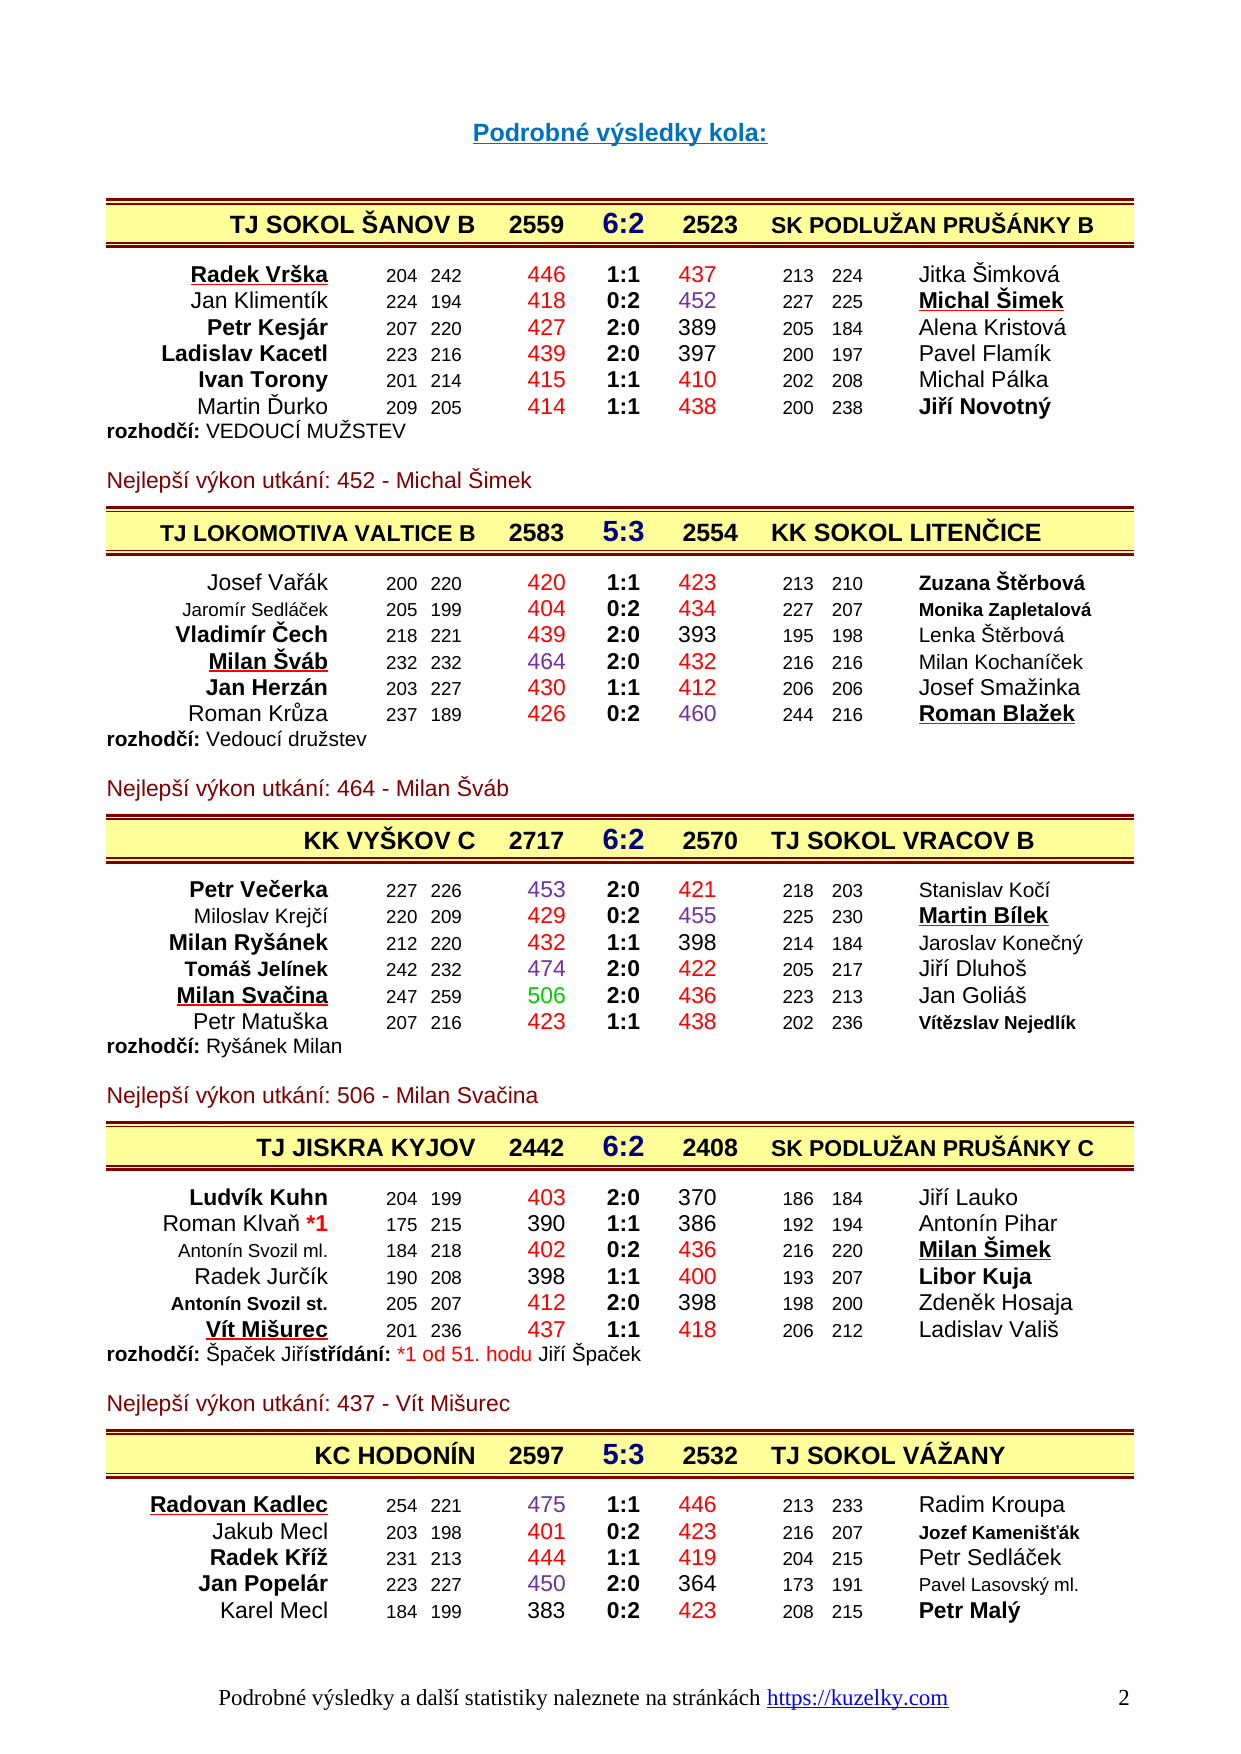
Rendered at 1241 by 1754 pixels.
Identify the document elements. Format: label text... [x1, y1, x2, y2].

text Milan Šváb 232 232 464 2:0 432 216 216 Milan Kochaníček [106, 648, 1134, 674]
text Vladimír Čech 218 221 439 2:0 393 195 198 Lenka Štěrbová [106, 621, 1134, 648]
text Nejlepší výkon utkání: 506 - Milan Svačina [106, 1082, 1134, 1108]
text Jaromír Sedláček 205 199 404 0:2 434 227 207 Monika Zapletalová [106, 595, 1134, 621]
text TJ Lokomotiva Valtice B 2583 5:3 2554 KK Sokol Litenčice [106, 512, 1134, 550]
text Podrobné výsledky kola: [94, 118, 1145, 147]
text Ivan Torony 201 214 415 1:1 410 202 208 Michal Pálka [106, 366, 1134, 393]
text Roman Klvaň *1 175 215 390 1:1 386 192 194 Antonín Pihar [106, 1210, 1134, 1236]
text KK Vyškov C 2717 6:2 2570 TJ Sokol Vracov B [106, 820, 1134, 857]
text Karel Mecl 184 199 383 0:2 423 208 215 Petr Malý [106, 1597, 1134, 1623]
text Jan Herzán 203 227 430 1:1 412 206 206 Josef Smažinka [106, 674, 1134, 700]
text Ladislav Kacetl 223 216 439 2:0 397 200 197 Pavel Flamík [106, 340, 1134, 366]
text Petr Matuška 207 216 423 1:1 438 202 236 Vítězslav Nejedlík [106, 1008, 1134, 1034]
text Radek Vrška 204 242 446 1:1 437 213 224 Jitka Šimková [106, 261, 1134, 287]
text Milan Svačina 247 259 506 2:0 436 223 213 Jan Goliáš [106, 982, 1134, 1008]
text Ludvík Kuhn 204 199 403 2:0 370 186 184 Jiří Lauko [106, 1184, 1134, 1210]
text Milan Ryšánek 212 220 432 1:1 398 214 184 Jaroslav Konečný [106, 929, 1134, 955]
text Nejlepší výkon utkání: 437 - Vít Mišurec [106, 1390, 1134, 1416]
text Antonín Svozil ml. 184 218 402 0:2 436 216 220 Milan Šimek [106, 1236, 1134, 1263]
text rozhodčí: VEDOUCÍ MUŽSTEV [106, 419, 1134, 443]
text Jakub Mecl 203 198 401 0:2 423 216 207 Jozef Kamenišťák [106, 1518, 1134, 1544]
text Miloslav Krejčí 220 209 429 0:2 455 225 230 Martin Bílek [106, 902, 1134, 929]
text Jan Popelár 223 227 450 2:0 364 173 191 Pavel Lasovský ml. [106, 1570, 1134, 1597]
text Petr Kesjár 207 220 427 2:0 389 205 184 Alena Kristová [106, 314, 1134, 340]
text TJ Sokol Šanov B 2559 6:2 2523 SK Podlužan Prušánky B [106, 205, 1134, 242]
text KC Hodonín 2597 5:3 2532 TJ Sokol Vážany [106, 1435, 1134, 1473]
text Nejlepší výkon utkání: 464 - Milan Šváb [106, 774, 1134, 801]
text Jan Klimentík 224 194 418 0:2 452 227 225 Michal Šimek [106, 287, 1134, 314]
text Petr Večerka 227 226 453 2:0 421 218 203 Stanislav Kočí [106, 876, 1134, 902]
text Martin Ďurko 209 205 414 1:1 438 200 238 Jiří Novotný [106, 393, 1134, 419]
text TJ Jiskra Kyjov 2442 6:2 2408 SK Podlužan Prušánky C [106, 1127, 1134, 1165]
text Radovan Kadlec 254 221 475 1:1 446 213 233 Radim Kroupa [106, 1491, 1134, 1518]
text Roman Krůza 237 189 426 0:2 460 244 216 Roman Blažek [106, 700, 1134, 727]
text Josef Vařák 200 220 420 1:1 423 213 210 Zuzana Štěrbová [106, 568, 1134, 595]
text rozhodčí: Špaček Jiřístřídání: *1 od 51. hodu Jiří Špaček [106, 1342, 1134, 1366]
text Radek Kříž 231 213 444 1:1 419 204 215 Petr Sedláček [106, 1544, 1134, 1570]
text rozhodčí: Vedoucí družstev [106, 727, 1134, 751]
text Vít Mišurec 201 236 437 1:1 418 206 212 Ladislav Vališ [106, 1316, 1134, 1342]
text Antonín Svozil st. 205 207 412 2:0 398 198 200 Zdeněk Hosaja [106, 1289, 1134, 1316]
text Nejlepší výkon utkání: 452 - Michal Šimek [106, 467, 1134, 493]
text rozhodčí: Ryšánek Milan [106, 1034, 1134, 1058]
text Tomáš Jelínek 242 232 474 2:0 422 205 217 Jiří Dluhoš [106, 955, 1134, 982]
text Radek Jurčík 190 208 398 1:1 400 193 207 Libor Kuja [106, 1263, 1134, 1289]
